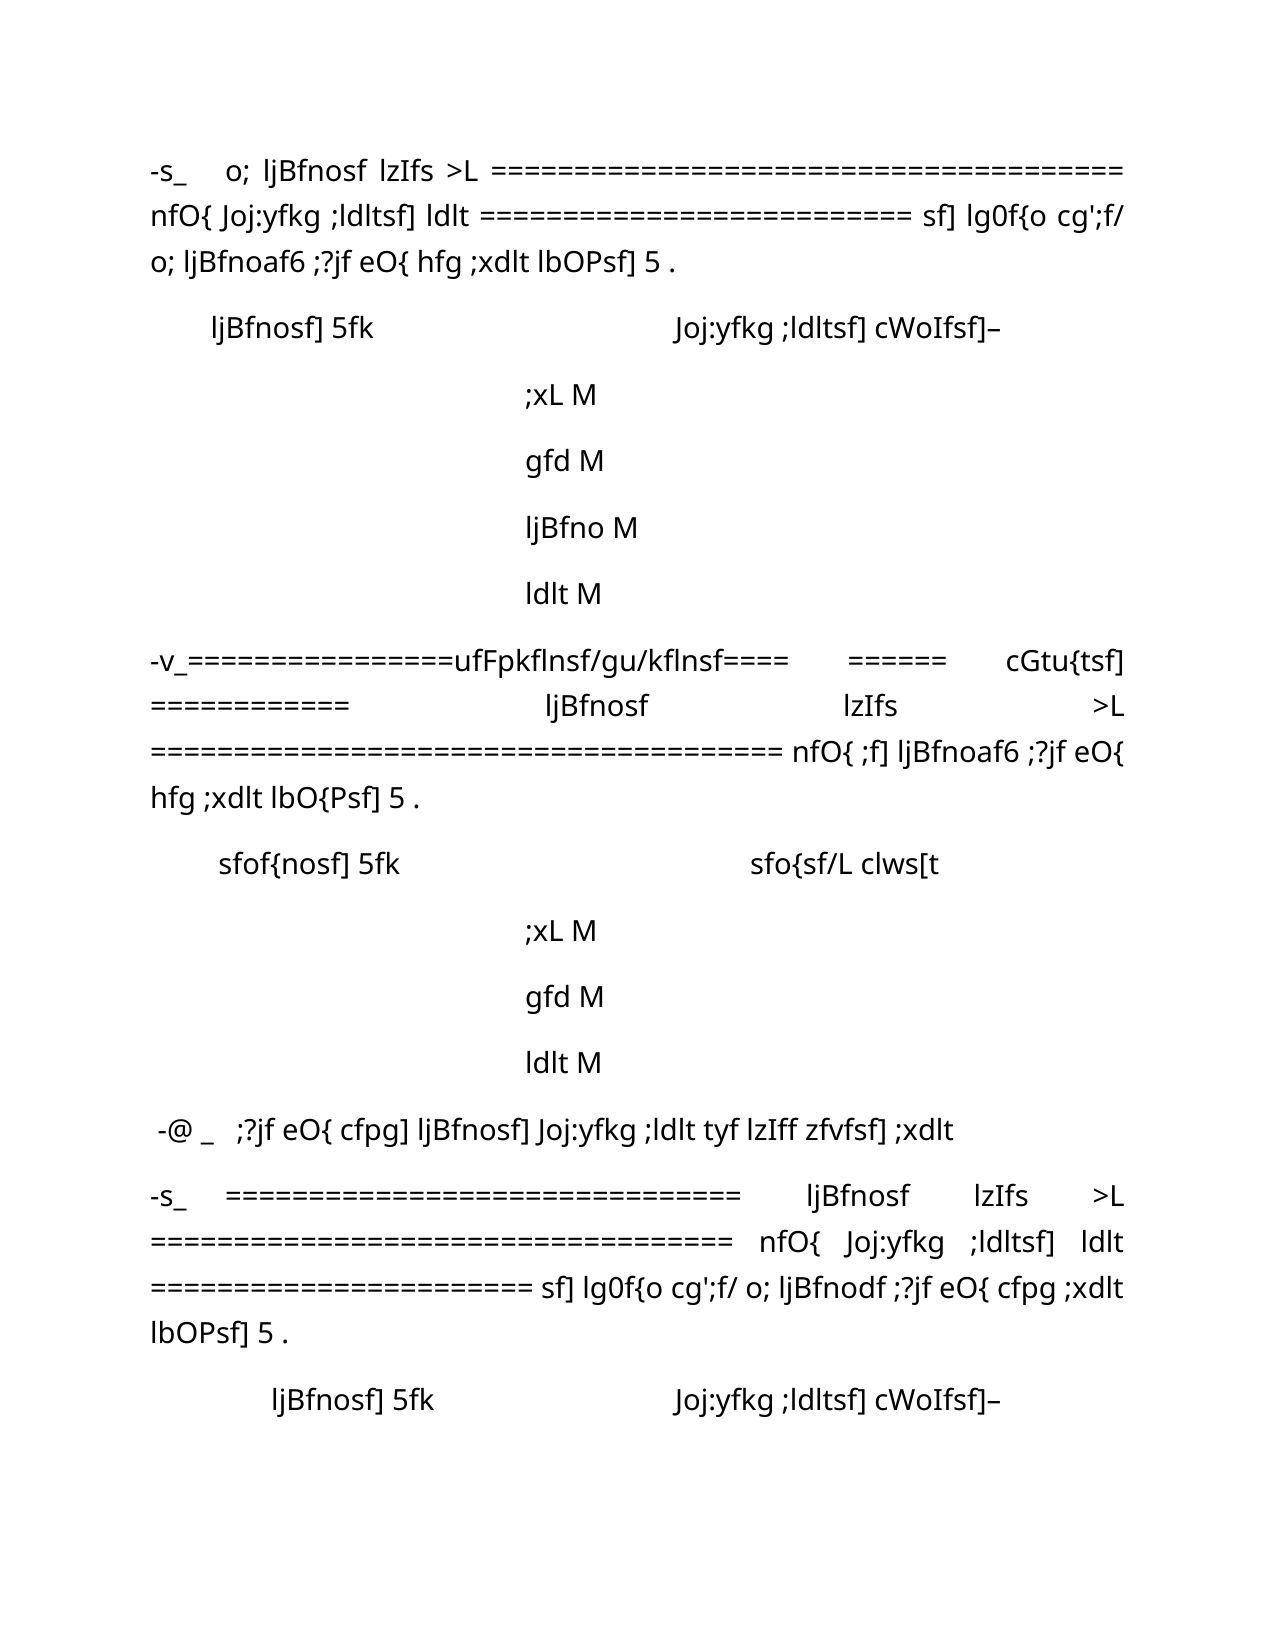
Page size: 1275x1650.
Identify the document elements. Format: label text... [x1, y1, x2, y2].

text sfof{nosf] 5fk sfo{sf/L clws[t [150, 843, 1125, 883]
text gfd M [150, 441, 1125, 480]
text gfd M [150, 976, 1125, 1016]
text -v_================ufFpkflnsf/gu/kflnsf==== ====== cGtu{tsf] ============ ljBfnosf lzIfs >L ====================================== nfO{ ;f] ljBfnoaf6 ;?jf eO{ hfg ;xdlt lbO{Psf] 5 . [150, 640, 1125, 817]
text -s_ o; ljBfnosf lzIfs >L ====================================== nfO{ Joj:yfkg ;ldltsf] ldlt ========================== sf] lg0f{o cg';f/ o; ljBfnoaf6 ;?jf eO{ hfg ;xdlt lbOPsf] 5 . [150, 150, 1125, 281]
text -@ _ ;?jf eO{ cfpg] ljBfnosf] Joj:yfkg ;ldlt tyf lzIff zfvfsf] ;xdlt [150, 1109, 1125, 1149]
text ;xL M [150, 374, 1125, 414]
text -s_ =============================== ljBfnosf lzIfs >L =================================== nfO{ Joj:yfkg ;ldltsf] ldlt ======================= sf] lg0f{o cg';f/ o; ljBfnodf ;?jf eO{ cfpg ;xdlt lbOPsf] 5 . [150, 1176, 1125, 1352]
text ljBfnosf] 5fk Joj:yfkg ;ldltsf] cWoIfsf]– [150, 1379, 1125, 1419]
text ljBfnosf] 5fk Joj:yfkg ;ldltsf] cWoIfsf]– [150, 308, 1125, 347]
text ldlt M [150, 573, 1125, 613]
text ldlt M [150, 1043, 1125, 1082]
text ;xL M [150, 910, 1125, 949]
text ljBfno M [150, 507, 1125, 547]
